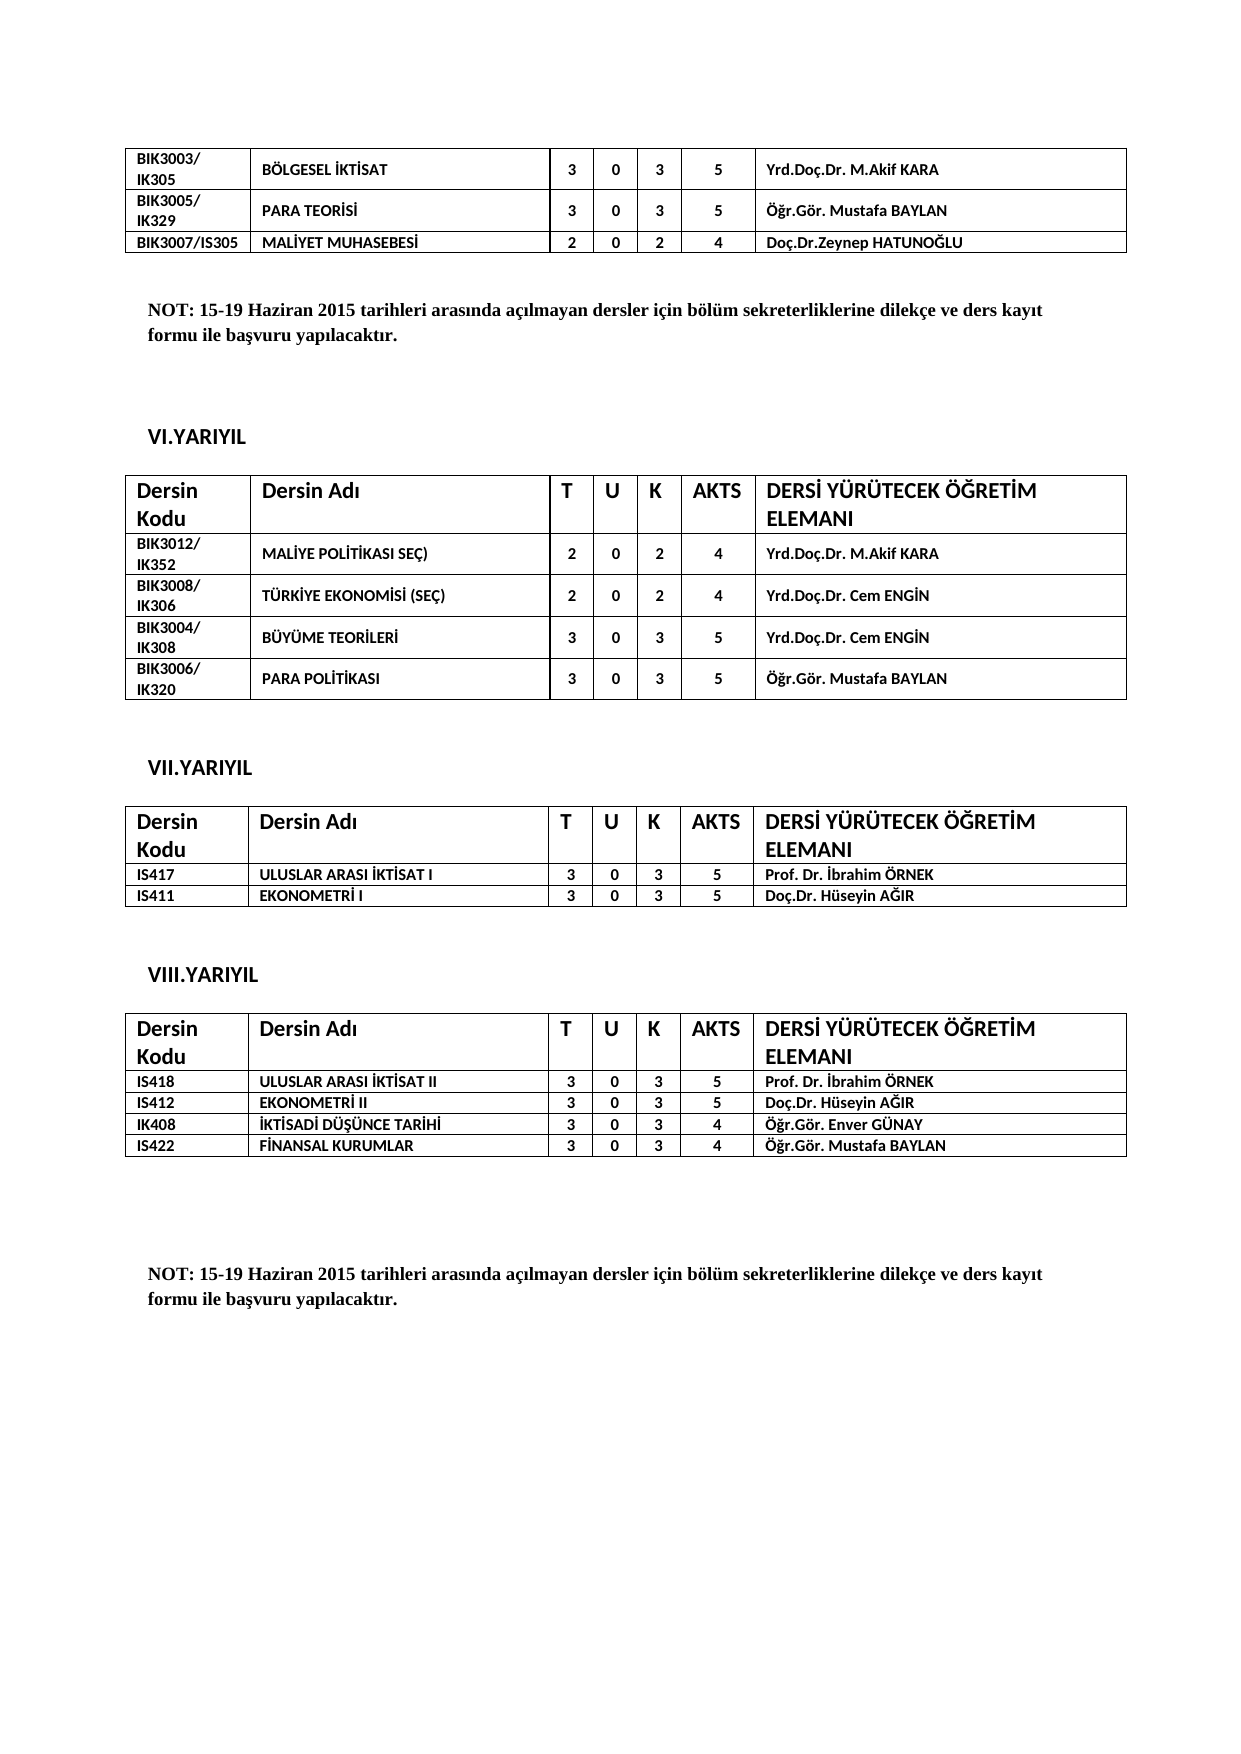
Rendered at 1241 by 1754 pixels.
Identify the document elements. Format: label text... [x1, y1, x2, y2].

table_cell BIK3006/IK320 [126, 659, 250, 699]
table_cell 2 [638, 232, 681, 252]
table_header U [594, 476, 637, 532]
table_cell Öğr.Gör. Mustafa BAYLAN [756, 659, 1126, 699]
table_cell Öğr.Gör. Mustafa BAYLAN [754, 1135, 1126, 1156]
table_header T [549, 1014, 592, 1070]
table_cell 3 [549, 886, 592, 906]
table_cell 4 [682, 575, 755, 616]
table_cell 5 [682, 190, 755, 231]
table_cell Doç.Dr. Hüseyin AĞIR [754, 1093, 1126, 1113]
table_cell 3 [638, 190, 681, 231]
table_header DERSİ YÜRÜTECEK ÖĞRETİM ELEMANI [754, 1014, 1126, 1070]
table_cell 3 [637, 1114, 680, 1134]
table_cell 3 [638, 659, 681, 699]
table_cell 3 [638, 617, 681, 657]
text VII.YARIYIL [148, 753, 1093, 781]
table_cell IS422 [126, 1135, 248, 1156]
table_header AKTS [681, 807, 753, 863]
table_cell 3 [637, 886, 680, 906]
table_cell IS418 [126, 1071, 248, 1092]
table_cell Öğr.Gör. Mustafa BAYLAN [756, 190, 1126, 231]
table_header K [637, 807, 680, 863]
table_cell 0 [594, 232, 637, 252]
table_cell 5 [681, 864, 753, 885]
table_cell 5 [682, 149, 755, 189]
table_cell BIK3008/IK306 [126, 575, 250, 616]
table_header Dersin Adı [249, 807, 548, 863]
table_header Dersin Kodu [126, 476, 250, 532]
table_cell EKONOMETRİ I [249, 886, 548, 906]
text VIII.YARIYIL [148, 960, 1093, 988]
table_cell TÜRKİYE EKONOMİSİ (SEÇ) [251, 575, 549, 616]
table_header U [593, 1014, 636, 1070]
table_cell 3 [549, 1093, 592, 1113]
table_cell 5 [681, 1071, 753, 1092]
table_header K [638, 476, 681, 532]
table_cell 3 [551, 617, 593, 657]
table_cell İKTİSADİ DÜŞÜNCE TARİHİ [249, 1114, 548, 1134]
table_header T [549, 807, 592, 863]
table_cell 4 [682, 232, 755, 252]
table_cell 0 [593, 864, 636, 885]
table_header Dersin Kodu [126, 1014, 248, 1070]
table_cell BÜYÜME TEORİLERİ [251, 617, 549, 657]
table_cell Prof. Dr. İbrahim ÖRNEK [754, 1071, 1126, 1092]
table_cell 2 [551, 534, 593, 574]
text VI.YARIYIL [148, 422, 1093, 450]
table_cell 2 [551, 232, 593, 252]
table_cell 3 [637, 1093, 680, 1113]
table_cell 0 [594, 149, 637, 189]
table_header AKTS [681, 1014, 753, 1070]
table_cell 4 [681, 1114, 753, 1134]
table_header Dersin Kodu [126, 807, 248, 863]
table_header U [593, 807, 636, 863]
table_cell Doç.Dr.Zeynep HATUNOĞLU [756, 232, 1126, 252]
table_cell BIK3005/IK329 [126, 190, 250, 231]
table_cell 3 [551, 190, 593, 231]
table_cell 0 [594, 575, 637, 616]
table_cell 5 [681, 1093, 753, 1113]
text NOT: 15-19 Haziran 2015 tarihleri arasında açılmayan dersler için bölüm sekreterliklerine dilekçe ve ders kayıt formu ile başvuru yapılacaktır. [148, 299, 1093, 345]
table_cell 0 [594, 534, 637, 574]
table_cell 3 [637, 864, 680, 885]
table_cell BIK3007/IS305 [126, 232, 250, 252]
table_cell EKONOMETRİ II [249, 1093, 548, 1113]
table_cell Yrd.Doç.Dr. Cem ENGİN [756, 617, 1126, 657]
table_cell 3 [551, 149, 593, 189]
table_cell IS411 [126, 886, 248, 906]
table_cell Yrd.Doç.Dr. M.Akif KARA [756, 534, 1126, 574]
table_cell PARA TEORİSİ [251, 190, 549, 231]
table_cell 0 [593, 1071, 636, 1092]
table_cell 3 [549, 1071, 592, 1092]
table_cell Yrd.Doç.Dr. Cem ENGİN [756, 575, 1126, 616]
table_cell Yrd.Doç.Dr. M.Akif KARA [756, 149, 1126, 189]
table_cell 5 [682, 617, 755, 657]
table_cell 0 [594, 659, 637, 699]
table_cell IS412 [126, 1093, 248, 1113]
table_cell 0 [593, 1114, 636, 1134]
table_cell 3 [549, 1114, 592, 1134]
table_cell PARA POLİTİKASI [251, 659, 549, 699]
table_cell IS417 [126, 864, 248, 885]
table_cell 3 [638, 149, 681, 189]
table_cell 0 [593, 886, 636, 906]
table_cell BIK3003/IK305 [126, 149, 250, 189]
table_cell BIK3004/IK308 [126, 617, 250, 657]
table_header T [551, 476, 593, 532]
table_header Dersin Adı [251, 476, 549, 532]
table_cell 2 [638, 575, 681, 616]
table_cell 4 [681, 1135, 753, 1156]
table_cell Öğr.Gör. Enver GÜNAY [754, 1114, 1126, 1134]
table_cell BÖLGESEL İKTİSAT [251, 149, 549, 189]
table_cell 2 [551, 575, 593, 616]
table_cell 0 [593, 1093, 636, 1113]
table_cell 5 [681, 886, 753, 906]
table_cell 3 [549, 1135, 592, 1156]
table_cell 0 [594, 190, 637, 231]
table_cell 3 [551, 659, 593, 699]
table_cell 0 [593, 1135, 636, 1156]
table_cell ULUSLAR ARASI İKTİSAT I [249, 864, 548, 885]
table_cell Prof. Dr. İbrahim ÖRNEK [754, 864, 1126, 885]
table_cell 3 [637, 1135, 680, 1156]
table_cell 2 [638, 534, 681, 574]
table_header DERSİ YÜRÜTECEK ÖĞRETİM ELEMANI [754, 807, 1126, 863]
table_cell ULUSLAR ARASI İKTİSAT II [249, 1071, 548, 1092]
table_cell MALİYE POLİTİKASI SEÇ) [251, 534, 549, 574]
table_header K [637, 1014, 680, 1070]
table_cell 5 [682, 659, 755, 699]
table_header Dersin Adı [249, 1014, 548, 1070]
table_cell 4 [682, 534, 755, 574]
table_cell 3 [637, 1071, 680, 1092]
text NOT: 15-19 Haziran 2015 tarihleri arasında açılmayan dersler için bölüm sekreterliklerine dilekçe ve ders kayıt formu ile başvuru yapılacaktır. [148, 1263, 1093, 1309]
table_header AKTS [682, 476, 755, 532]
table_cell 0 [594, 617, 637, 657]
table_cell MALİYET MUHASEBESİ [251, 232, 549, 252]
table_cell IK408 [126, 1114, 248, 1134]
table_cell 3 [549, 864, 592, 885]
table_cell BIK3012/IK352 [126, 534, 250, 574]
table_cell FİNANSAL KURUMLAR [249, 1135, 548, 1156]
table_cell Doç.Dr. Hüseyin AĞIR [754, 886, 1126, 906]
table_header DERSİ YÜRÜTECEK ÖĞRETİM ELEMANI [756, 476, 1126, 532]
